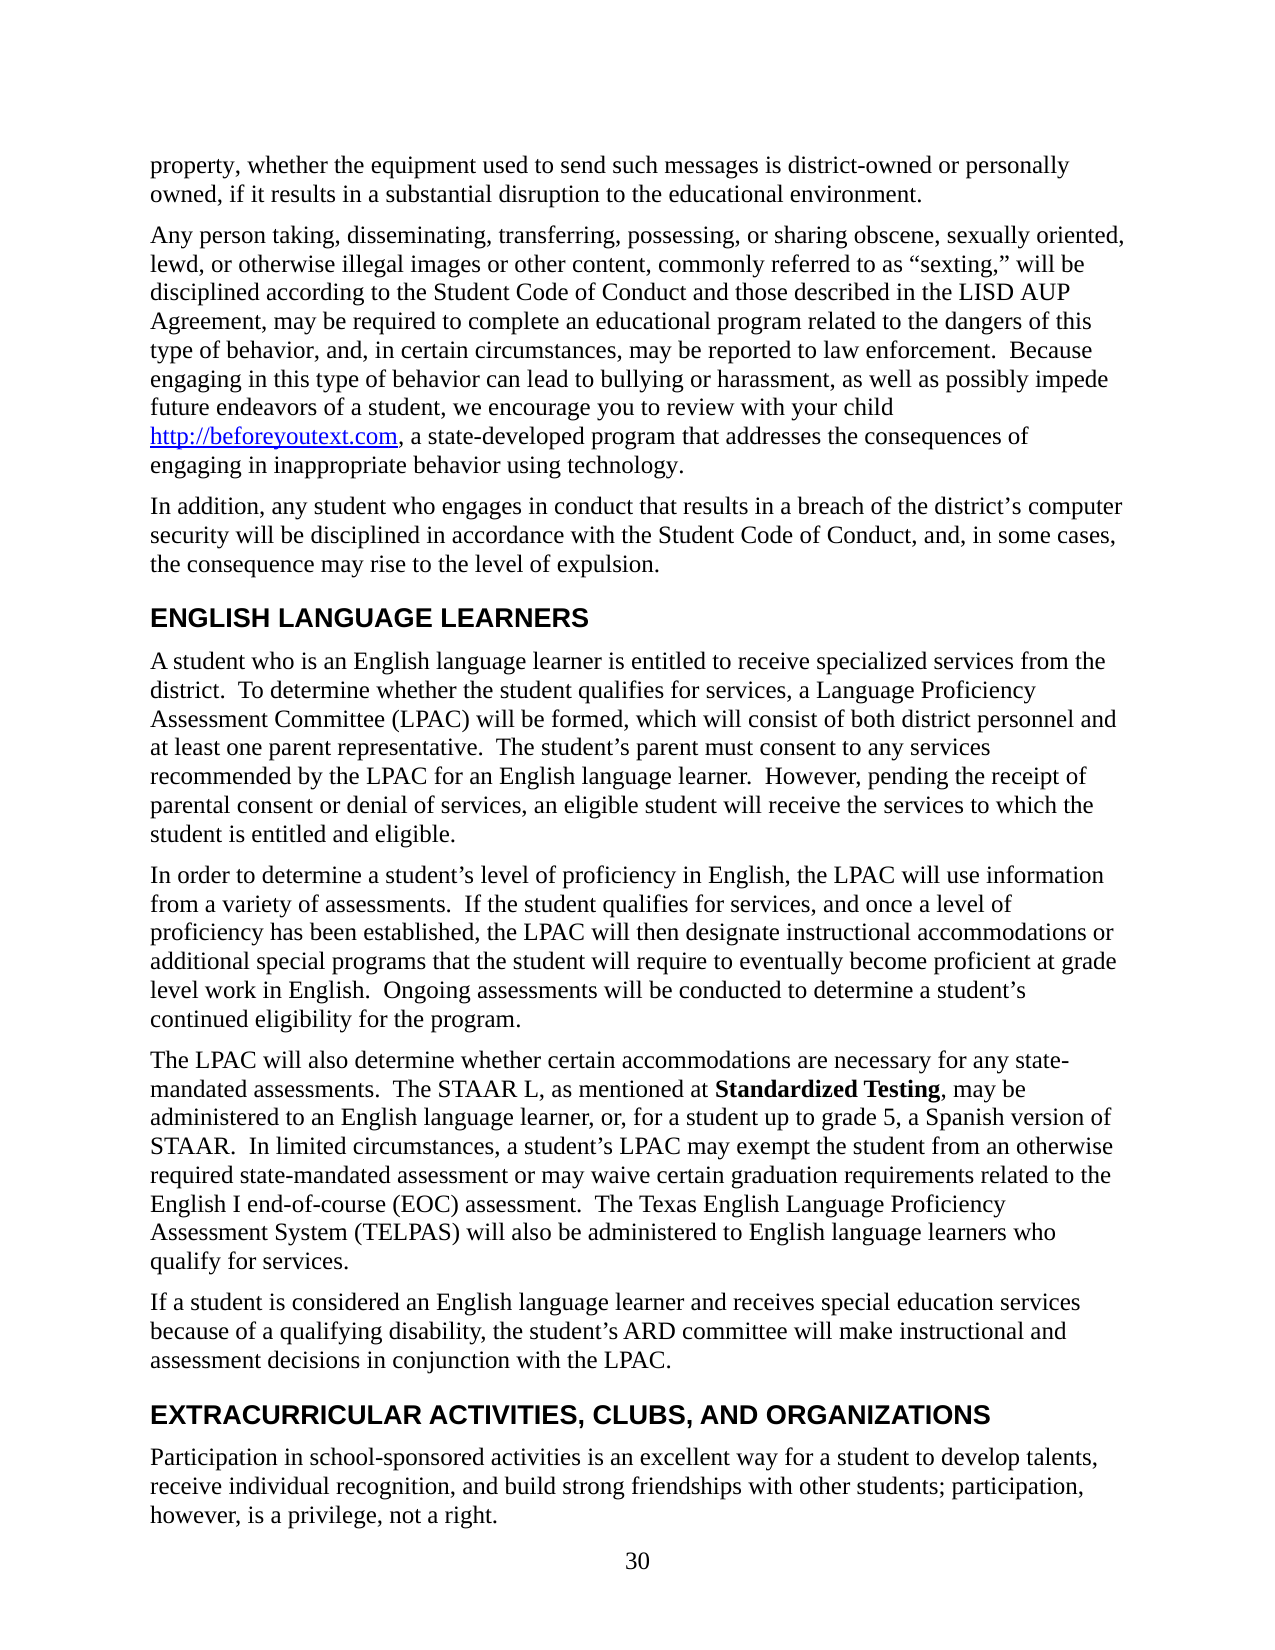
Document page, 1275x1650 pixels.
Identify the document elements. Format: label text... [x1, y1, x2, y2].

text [150, 150, 1125, 207]
text The LPAC will also determine whether certain accommodations are necessary for any state-mandated assessments. The STAAR L, as mentioned at Standardized Testing, may be administered to an English language learner, or, for a student up to grade 5, a Spanish version of STAAR. In limited circumstances, a student’s LPAC may exempt the student from an otherwise required state-mandated assessment or may waive certain graduation requirements related to the English I end-of-course (EOC) assessment. The Texas English Language Proficiency Assessment System (TELPAS) will also be administered to English language learners who qualify for services. [150, 1045, 1125, 1275]
text Participation in school-sponsored activities is an excellent way for a student to develop talents, receive individual recognition, and build strong friendships with other students; participation, however, is a privilege, not a right. [150, 1442, 1125, 1529]
text In addition, any student who engages in conduct that results in a breach of the district’s computer security will be disciplined in accordance with the Student Code of Conduct, and, in some cases, the consequence may rise to the level of expulsion. [150, 491, 1125, 577]
text In order to determine a student’s level of proficiency in English, the LPAC will use information from a variety of assessments. If the student qualifies for services, and once a level of proficiency has been established, the LPAC will then designate instructional accommodations or additional special programs that the student will require to eventually become proficient at grade level work in English. Ongoing assessments will be conducted to determine a student’s continued eligibility for the program. [150, 860, 1125, 1032]
text A student who is an English language learner is entitled to receive specialized services from the district. To determine whether the student qualifies for services, a Language Proficiency Assessment Committee (LPAC) will be formed, which will consist of both district personnel and at least one parent representative. The student’s parent must consent to any services recommended by the LPAC for an English language learner. However, pending the receipt of parental consent or denial of services, an eligible student will receive the services to which the student is entitled and eligible. [150, 646, 1125, 847]
text If a student is considered an English language learner and receives special education services because of a qualifying disability, the student’s ARD committee will make instructional and assessment decisions in conjunction with the LPAC. [150, 1287, 1125, 1374]
subtitle EXTRACURRICULAR ACTIVITIES, CLUBS, AND ORGANIZATIONS [150, 1399, 1125, 1430]
text Any person taking, disseminating, transferring, possessing, or sharing obscene, sexually oriented, lewd, or otherwise illegal images or other content, commonly referred to as “sexting,” will be disciplined according to the Student Code of Conduct and those described in the LISD AUP Agreement, may be required to complete an educational program related to the dangers of this type of behavior, and, in certain circumstances, may be reported to law enforcement. Because engaging in this type of behavior can lead to bullying or harassment, as well as possibly impede future endeavors of a student, we encourage you to review with your child http://beforeyoutext.com, a state-developed program that addresses the consequences of engaging in inappropriate behavior using technology. [150, 220, 1125, 479]
subtitle ENGLISH LANGUAGE LEARNERS [150, 602, 1125, 634]
